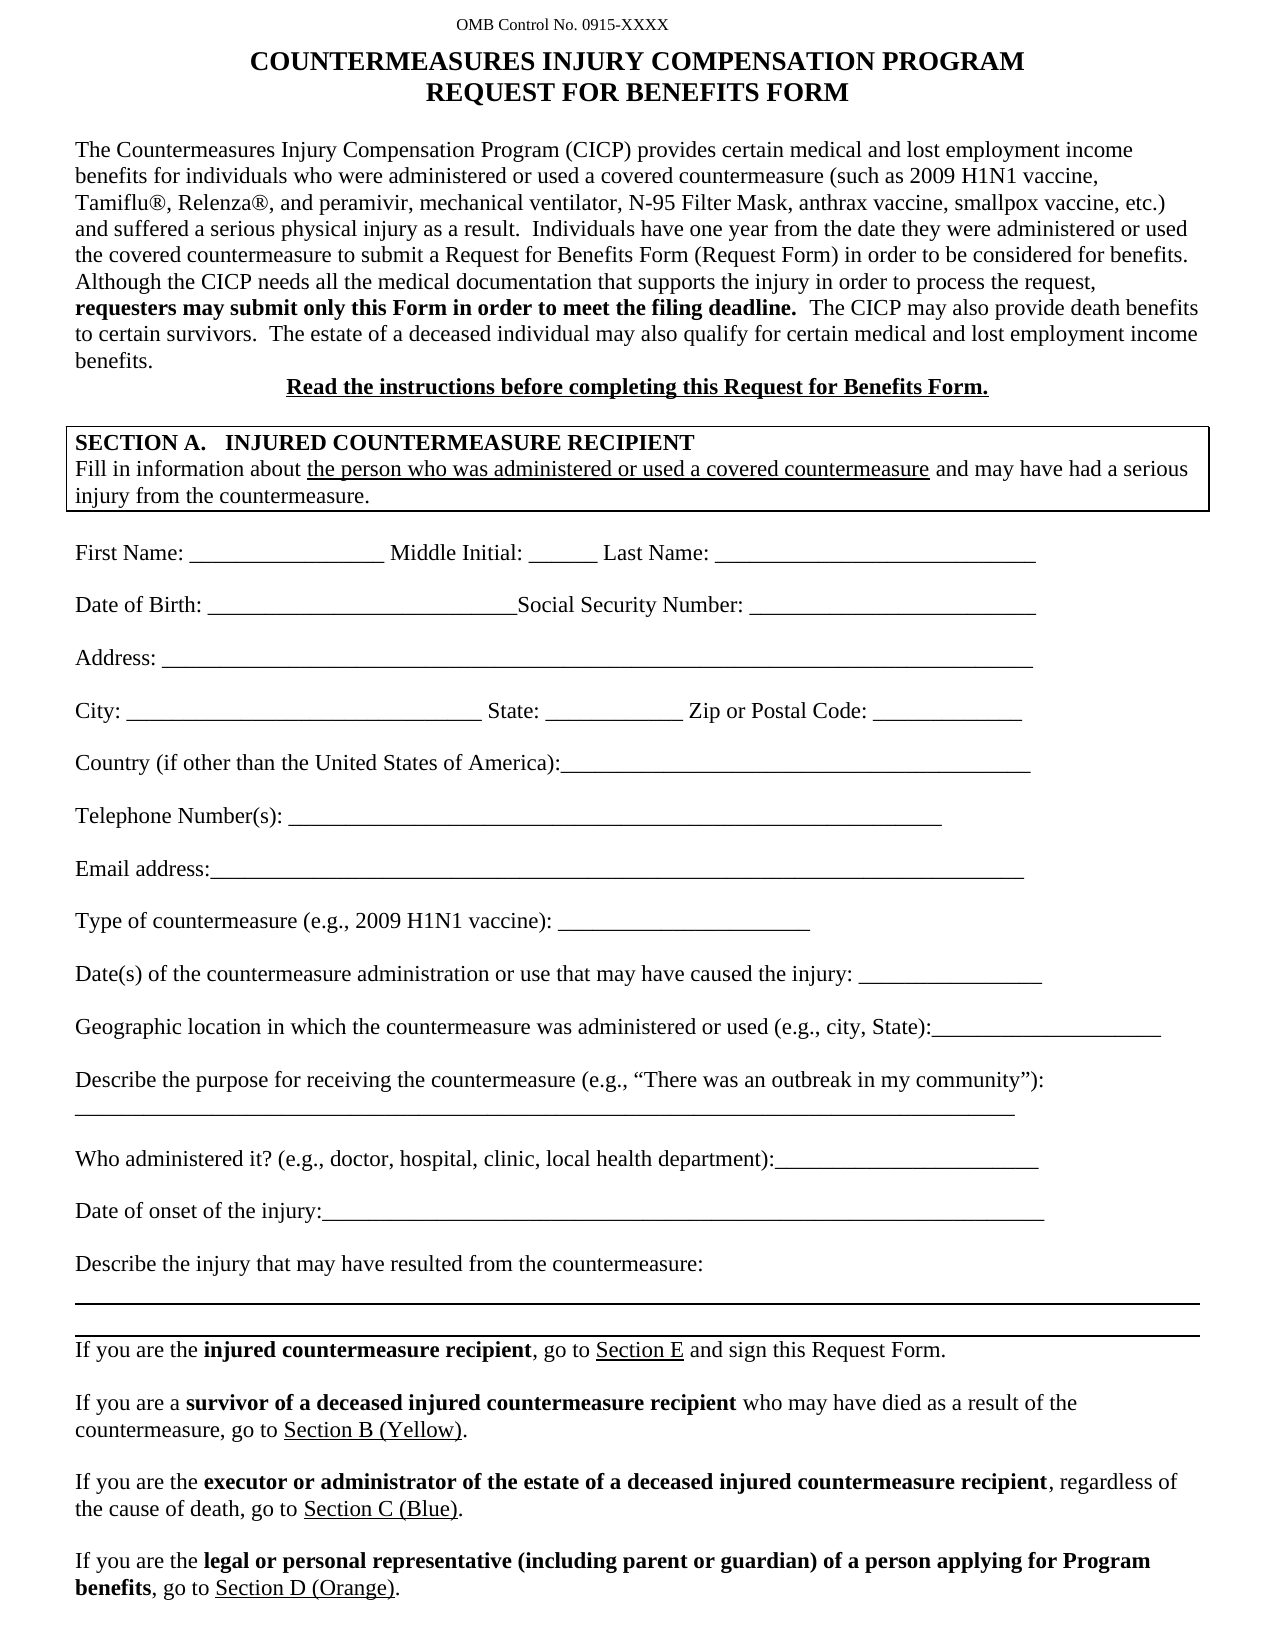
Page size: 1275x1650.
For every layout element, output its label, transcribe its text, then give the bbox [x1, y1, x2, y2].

text Geographic location in which the countermeasure was administered or used (e.g., city, State):____________________ [75, 1013, 1200, 1039]
text If you are the executor or administrator of the estate of a deceased injured countermeasure recipient, regardless of the cause of death, go to Section C (Blue). [75, 1468, 1200, 1521]
text SECTION A. INJURED COUNTERMEASURE RECIPIENT [67, 427, 1208, 452]
text Date(s) of the countermeasure administration or use that may have caused the injury: ________________ [75, 960, 1200, 987]
text If you are the injured countermeasure recipient, go to Section E and sign this Request Form. [75, 1337, 1200, 1363]
text Describe the purpose for receiving the countermeasure (e.g., “There was an outbreak in my community”): __________________________________________________________________________________ [75, 1066, 1200, 1118]
text COUNTERMEASURES INJURY COMPENSATION PROGRAM [75, 45, 1200, 76]
text REQUEST FOR BENEFITS [75, 76, 1200, 107]
text If you are a survivor of a deceased injured countermeasure recipient who may have died as a result of the countermeasure, go to Section B (Yellow). [75, 1389, 1200, 1442]
text Date of Birth: ___________________________Social Security Number: _________________________ [75, 591, 1200, 618]
text If you are the legal or personal representative (including parent or guardian) of a person applying for Program benefits, go to Section D (Orange). [75, 1547, 1200, 1600]
text Date of onset of the injury:_______________________________________________________________ [75, 1197, 1200, 1224]
text Country (if other than the United States of America):_________________________________________ [75, 749, 1200, 776]
text Read the instructions before completing this Request for Benefits Form. [75, 373, 1200, 399]
text City: _______________________________ State: ____________ Zip or Postal Code: _____________ [75, 697, 1200, 723]
text Who administered it? (e.g., doctor, hospital, clinic, local health department):_______________________ [75, 1145, 1200, 1171]
text Address: ____________________________________________________________________________ [75, 644, 1200, 670]
text Email address:_______________________________________________________________________ [75, 855, 1200, 881]
text Telephone Number(s): _________________________________________________________ [75, 802, 1200, 828]
text The Countermeasures Injury Compensation Program (CICP) provides certain medical and lost employment income benefits for individuals who were administered or used a covered countermeasure (such as 2009 H1N1 vaccine, Tamiflu®, Relenza®, and peramivir, mechanical ventilator, N-95 Filter Mask, anthrax vaccine, smallpox vaccine, etc.) and suffered a serious physical injury as a result. Individuals have one year from the date they were administered or used the covered countermeasure to submit a Request for Benefits Form (Request Form) in order to be considered for benefits. Although the CICP needs all the medical documentation that supports the injury in order to process the request, requesters may submit only this Form in order to meet the filing deadline. The CICP may also provide death benefits to certain survivors. The estate of a deceased individual may also qualify for certain medical and lost employment income benefits. [75, 136, 1200, 373]
text Fill in information about the person who was administered or used a covered countermeasure and may have had a serious injury from the countermeasure. [67, 452, 1208, 510]
text Type of countermeasure (e.g., 2009 H1N1 vaccine): ______________________ [75, 908, 1200, 934]
text Describe the injury that may have resulted from the countermeasure: [75, 1250, 1200, 1277]
text First Name: _________________ Middle Initial: ______ Last Name: ____________________________ [75, 539, 1200, 565]
